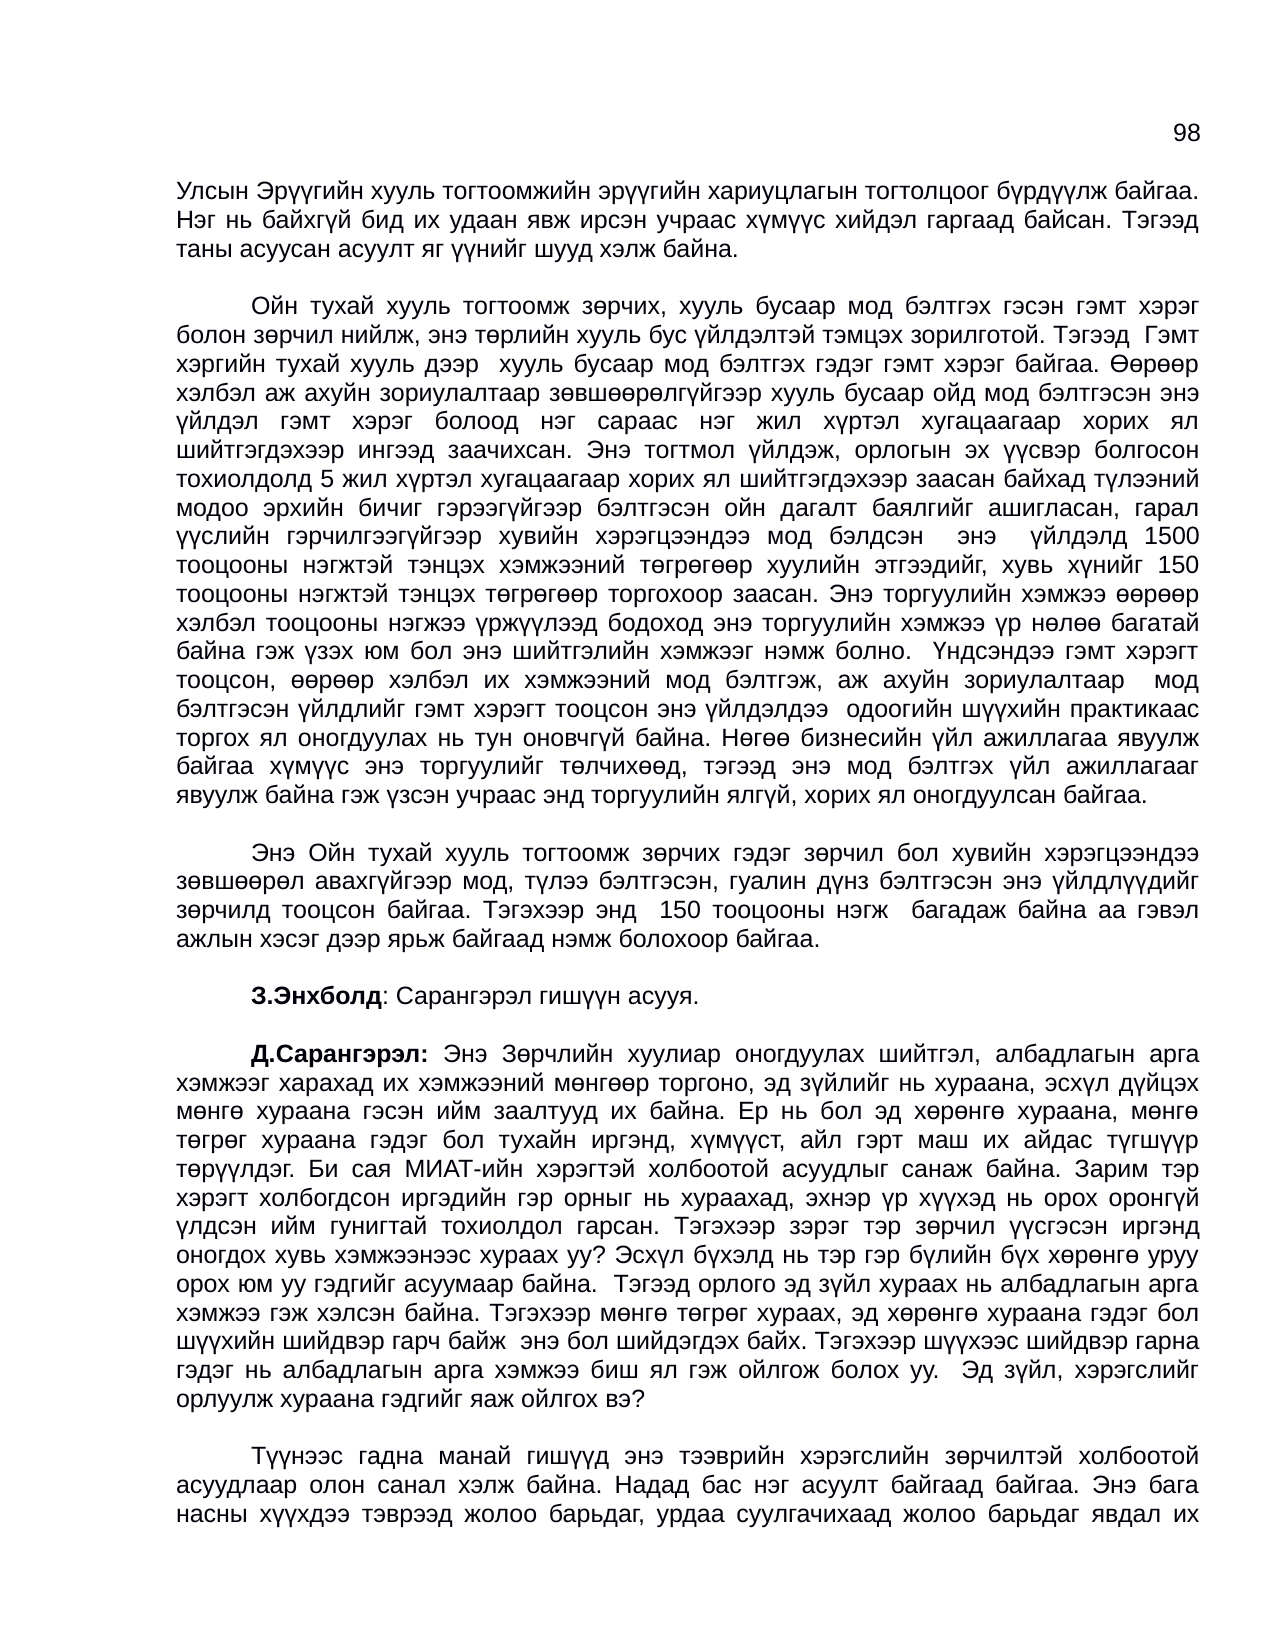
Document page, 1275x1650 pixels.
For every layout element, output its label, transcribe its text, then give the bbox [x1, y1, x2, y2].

text Д.Сарангэрэл: Энэ Зөрчлийн хуулиар оногдуулах шийтгэл, албадлагын арга хэмжээг харахад их хэмжээний мөнгөөр торгоно, эд зүйлийг нь хураана, эсхүл дүйцэх мөнгө хураана гэсэн ийм заалтууд их байна. Ер нь бол эд хөрөнгө хураана, мөнгө төгрөг хураана гэдэг бол тухайн иргэнд, хүмүүст, айл гэрт маш их айдас түгшүүр төрүүлдэг. Би сая МИАТ-ийн хэрэгтэй холбоотой асуудлыг санаж байна. Зарим тэр хэрэгт холбогдсон иргэдийн гэр орныг нь хураахад, эхнэр үр хүүхэд нь орох оронгүй үлдсэн ийм гунигтай тохиолдол гарсан. Тэгэхээр зэрэг тэр зөрчил үүсгэсэн иргэнд оногдох хувь хэмжээнээс хураах уу? Эсхүл бүхэлд нь тэр гэр бүлийн бүх хөрөнгө уруу орох юм уу гэдгийг асуумаар байна. Тэгээд орлого эд зүйл хураах нь албадлагын арга хэмжээ гэж хэлсэн байна. Тэгэхээр мөнгө төгрөг хураах, эд хөрөнгө хураана гэдэг бол шүүхийн шийдвэр гарч байж энэ бол шийдэгдэх байх. Тэгэхээр шүүхээс шийдвэр гарна гэдэг нь албадлагын арга хэмжээ биш ял гэж ойлгож болох уу. Эд зүйл, хэрэгслийг орлуулж хураана гэдгийг яаж ойлгох вэ? [176, 1039, 1201, 1413]
text З.Энхболд: Сарангэрэл гишүүн асууя. [176, 981, 1201, 1010]
text Ойн тухай хууль тогтоомж зөрчих, хууль бусаар мод бэлтгэх гэсэн гэмт хэрэг болон зөрчил нийлж, энэ төрлийн хууль бус үйлдэлтэй тэмцэх зорилготой. Тэгээд Гэмт хэргийн тухай хууль дээр хууль бусаар мод бэлтгэх гэдэг гэмт хэрэг байгаа. Өөрөөр хэлбэл аж ахуйн зориулалтаар зөвшөөрөлгүйгээр хууль бусаар ойд мод бэлтгэсэн энэ үйлдэл гэмт хэрэг болоод нэг сараас нэг жил хүртэл хугацаагаар хорих ял шийтгэгдэхээр ингээд заачихсан. Энэ тогтмол үйлдэж, орлогын эх үүсвэр болгосон тохиолдолд 5 жил хүртэл хугацаагаар хорих ял шийтгэгдэхээр заасан байхад түлээний модоо эрхийн бичиг гэрээгүйгээр бэлтгэсэн ойн дагалт баялгийг ашигласан, гарал үүслийн гэрчилгээгүйгээр хувийн хэрэгцээндээ мод бэлдсэн энэ үйлдэлд 1500 тооцооны нэгжтэй тэнцэх хэмжээний төгрөгөөр хуулийн этгээдийг, хувь хүнийг 150 тооцооны нэгжтэй тэнцэх төгрөгөөр торгохоор заасан. Энэ торгуулийн хэмжээ өөрөөр хэлбэл тооцооны нэгжээ үржүүлээд бодоход энэ торгуулийн хэмжээ үр нөлөө багатай байна гэж үзэх юм бол энэ шийтгэлийн хэмжээг нэмж болно. Үндсэндээ гэмт хэрэгт тооцсон, өөрөөр хэлбэл их хэмжээний мод бэлтгэж, аж ахуйн зориулалтаар мод бэлтгэсэн үйлдлийг гэмт хэрэгт тооцсон энэ үйлдэлдээ одоогийн шүүхийн практикаас торгох ял оногдуулах нь тун оновчгүй байна. Нөгөө бизнесийн үйл ажиллагаа явуулж байгаа хүмүүс энэ торгуулийг төлчихөөд, тэгээд энэ мод бэлтгэх үйл ажиллагааг явуулж байна гэж үзсэн учраас энд торгуулийн ялгүй, хорих ял оногдуулсан байгаа. [176, 291, 1201, 809]
text Энэ Ойн тухай хууль тогтоомж зөрчих гэдэг зөрчил бол хувийн хэрэгцээндээ зөвшөөрөл авахгүйгээр мод, түлээ бэлтгэсэн, гуалин дүнз бэлтгэсэн энэ үйлдлүүдийг зөрчилд тооцсон байгаа. Тэгэхээр энд 150 тооцооны нэгж багадаж байна аа гэвэл ажлын хэсэг дээр ярьж байгаад нэмж болохоор байгаа. [176, 838, 1201, 953]
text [176, 1441, 1201, 1528]
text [176, 176, 1201, 263]
